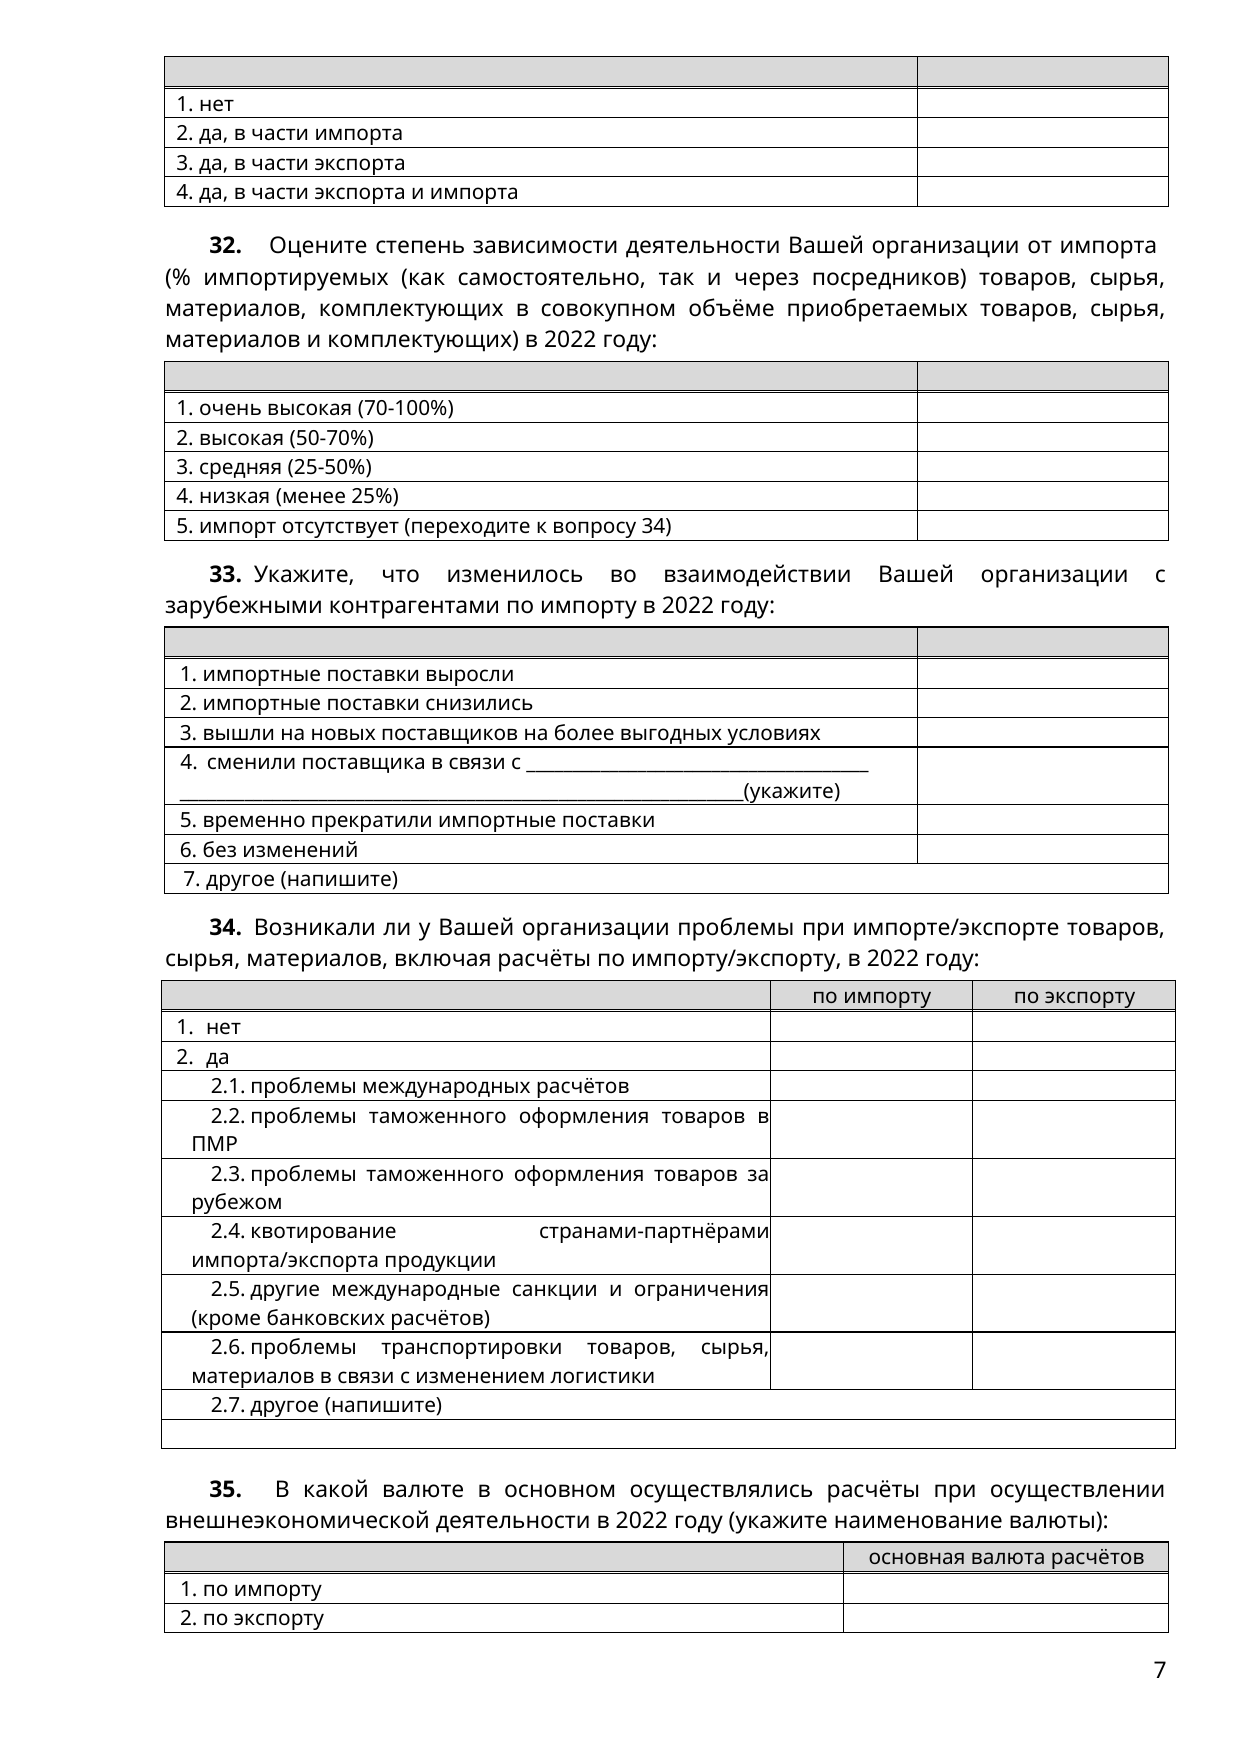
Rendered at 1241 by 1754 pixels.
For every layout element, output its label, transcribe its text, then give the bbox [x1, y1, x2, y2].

table_cell 5. временно прекратили импортные поставки [165, 805, 917, 834]
table_cell нет [162, 1012, 770, 1041]
table_cell [918, 148, 1168, 176]
table_header [165, 628, 917, 656]
table_cell [771, 1042, 972, 1070]
table_cell [918, 177, 1168, 206]
table_cell [918, 748, 1168, 804]
table_header основная валюта расчётов [844, 1543, 1168, 1571]
table_cell [973, 1275, 1175, 1331]
table_cell [918, 718, 1168, 746]
table_cell 6. без изменений [165, 835, 917, 863]
table_header [918, 628, 1168, 656]
table_cell 3. вышли на новых поставщиков на более выгодных условиях [165, 718, 917, 746]
table_cell 4. низкая (менее 25%) [165, 482, 917, 510]
table_cell [771, 1071, 972, 1100]
table_cell [973, 1042, 1175, 1070]
table_header по импорту [771, 981, 972, 1009]
table_cell 3. средняя (25-50%) [165, 452, 917, 481]
table_cell проблемы транспортировки товаров, сырья, материалов в связи с изменением логистики [162, 1333, 770, 1389]
table_cell [918, 689, 1168, 717]
table_cell [918, 659, 1168, 687]
table_cell 2. да, в части импорта [165, 118, 917, 147]
table_cell проблемы международных расчётов [162, 1071, 770, 1100]
table_header [165, 362, 917, 390]
table_cell 1. импортные поставки выросли [165, 659, 917, 687]
table_cell 4. да, в части экспорта и импорта [165, 177, 917, 206]
table_cell [973, 1217, 1175, 1273]
table_cell [771, 1101, 972, 1158]
table_cell [973, 1159, 1175, 1216]
table_cell [162, 1420, 1175, 1448]
table_cell [918, 835, 1168, 863]
table_cell [771, 1275, 972, 1331]
table_cell [844, 1604, 1168, 1632]
table_cell 2. по экспорту [165, 1604, 843, 1632]
table_cell [918, 89, 1168, 117]
table_header [918, 362, 1168, 390]
table_cell [918, 452, 1168, 481]
table_cell 3. да, в части экспорта [165, 148, 917, 176]
list Возникали ли у Вашей организации проблемы при импорте/экспорте товаров, сырья, материалов, включая расчёты по импорту/экспорту, в 2022 году: [165, 911, 1167, 973]
table_cell квотирование странами-партнёрами импорта/экспорта продукции [162, 1217, 770, 1273]
table_cell 1. нет [165, 89, 917, 117]
table_cell 7. другое (напишите) [165, 864, 1168, 893]
table_cell [973, 1333, 1175, 1389]
table_cell [918, 482, 1168, 510]
table_cell 1. по импорту [165, 1574, 843, 1602]
table_cell [918, 393, 1168, 422]
table_cell 2. импортные поставки снизились [165, 689, 917, 717]
table_cell [771, 1159, 972, 1216]
table_header по экспорту [973, 981, 1175, 1009]
table_cell [771, 1333, 972, 1389]
table_header [165, 1543, 843, 1571]
table_cell [918, 511, 1168, 539]
table_cell сменили поставщика в связи с _____________________________________ _____________________________________________________________(укажите) [165, 748, 917, 804]
table_cell 5. импорт отсутствует (переходите к вопросу 34) [165, 511, 917, 539]
table_cell [771, 1217, 972, 1273]
table_cell [771, 1012, 972, 1041]
table_cell [973, 1101, 1175, 1158]
table_cell да [162, 1042, 770, 1070]
table_cell [918, 423, 1168, 451]
list Укажите, что изменилось во взаимодействии Вашей организации с зарубежными контрагентами по импорту в 2022 году: [165, 558, 1167, 620]
table_cell [973, 1012, 1175, 1041]
list Оцените степень зависимости деятельности Вашей организации от импорта (% импортируемых (как самостоятельно, так и через посредников) товаров, сырья, материалов, комплектующих в совокупном объёме приобретаемых товаров, сырья, материалов и комплектующих) в 2022 году: [165, 229, 1167, 354]
table_cell 1. очень высокая (70-100%) [165, 393, 917, 422]
table_cell [973, 1071, 1175, 1100]
table_header [918, 57, 1168, 86]
table_cell [918, 805, 1168, 834]
table_cell другие международные санкции и ограничения (кроме банковских расчётов) [162, 1275, 770, 1331]
table_cell [844, 1574, 1168, 1602]
table_cell [918, 118, 1168, 147]
list В какой валюте в основном осуществлялись расчёты при осуществлении внешнеэкономической деятельности в 2022 году (укажите наименование валюты): [165, 1473, 1167, 1535]
table_cell другое (напишите) [162, 1390, 1175, 1419]
table_cell проблемы таможенного оформления товаров за рубежом [162, 1159, 770, 1216]
table_header [165, 57, 917, 86]
table_cell проблемы таможенного оформления товаров в ПМР [162, 1101, 770, 1158]
table_cell 2. высокая (50-70%) [165, 423, 917, 451]
table_header [162, 981, 770, 1009]
